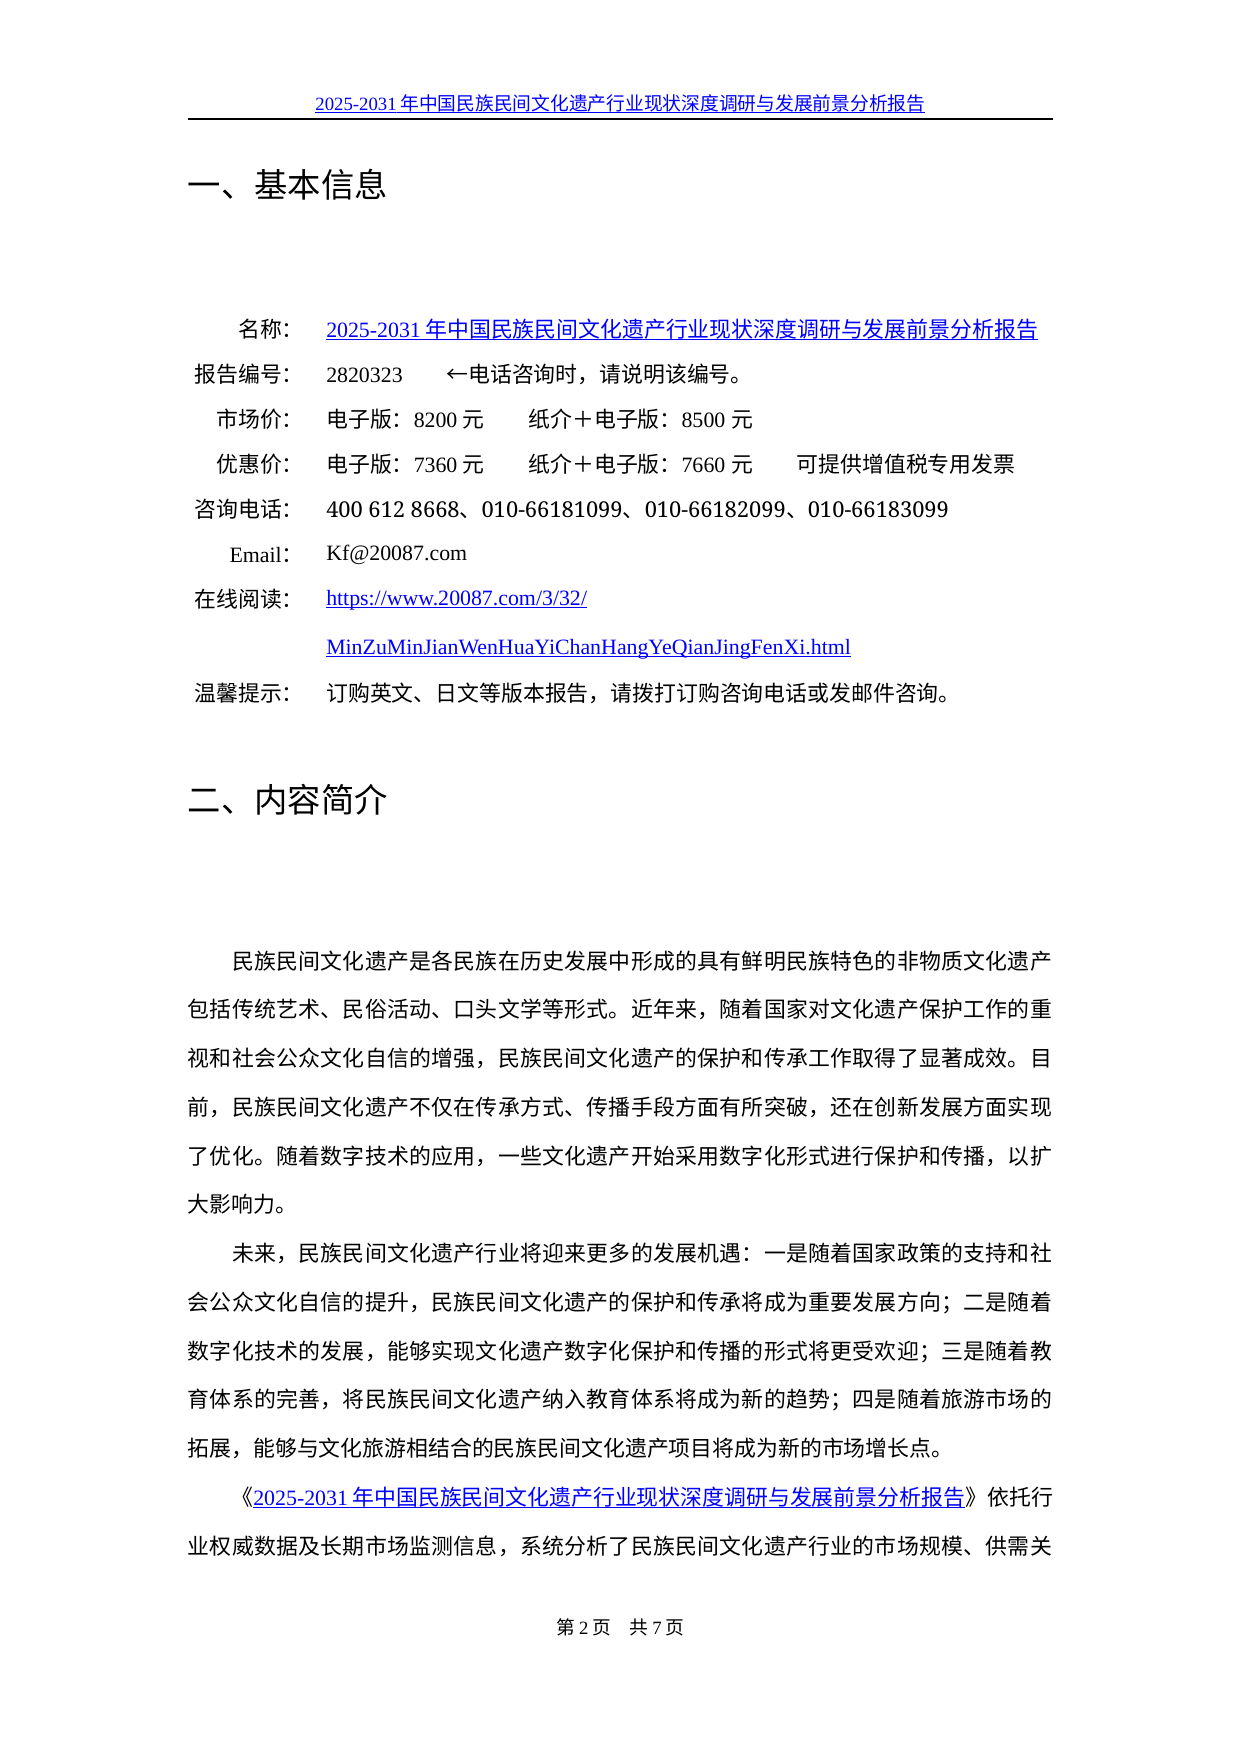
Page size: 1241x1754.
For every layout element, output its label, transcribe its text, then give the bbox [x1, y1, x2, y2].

table_header 名称： [167, 312, 315, 357]
title 二、内容简介 [187, 766, 1053, 831]
table_cell 400 612 8668、010-66181099、010-66182099、010-66183099 [315, 492, 1073, 537]
table_cell 2820323 ←电话咨询时，请说明该编号。 [315, 357, 1073, 402]
table_cell 订购英文、日文等版本报告，请拨打订购咨询电话或发邮件咨询。 [315, 675, 1073, 720]
table_cell Email： [167, 537, 315, 582]
table_cell [315, 582, 1073, 675]
title 一、基本信息 [187, 150, 1053, 215]
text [187, 943, 1053, 1561]
table_header 2025-2031年中国民族民间文化遗产行业现状深度调研与发展前景分析报告 [315, 312, 1073, 357]
table_cell 温馨提示： [167, 675, 315, 720]
table_cell 在线阅读： [167, 582, 315, 675]
table_cell 电子版：8200 元 纸介＋电子版：8500 元 [315, 402, 1073, 447]
table_cell Kf@20087.com [315, 537, 1073, 582]
table_cell 优惠价： [167, 447, 315, 492]
table_cell 咨询电话： [167, 492, 315, 537]
table_cell 报告编号： [167, 357, 315, 402]
table_cell 市场价： [167, 402, 315, 447]
table_cell 电子版：7360 元 纸介＋电子版：7660 元 可提供增值税专用发票 [315, 447, 1073, 492]
